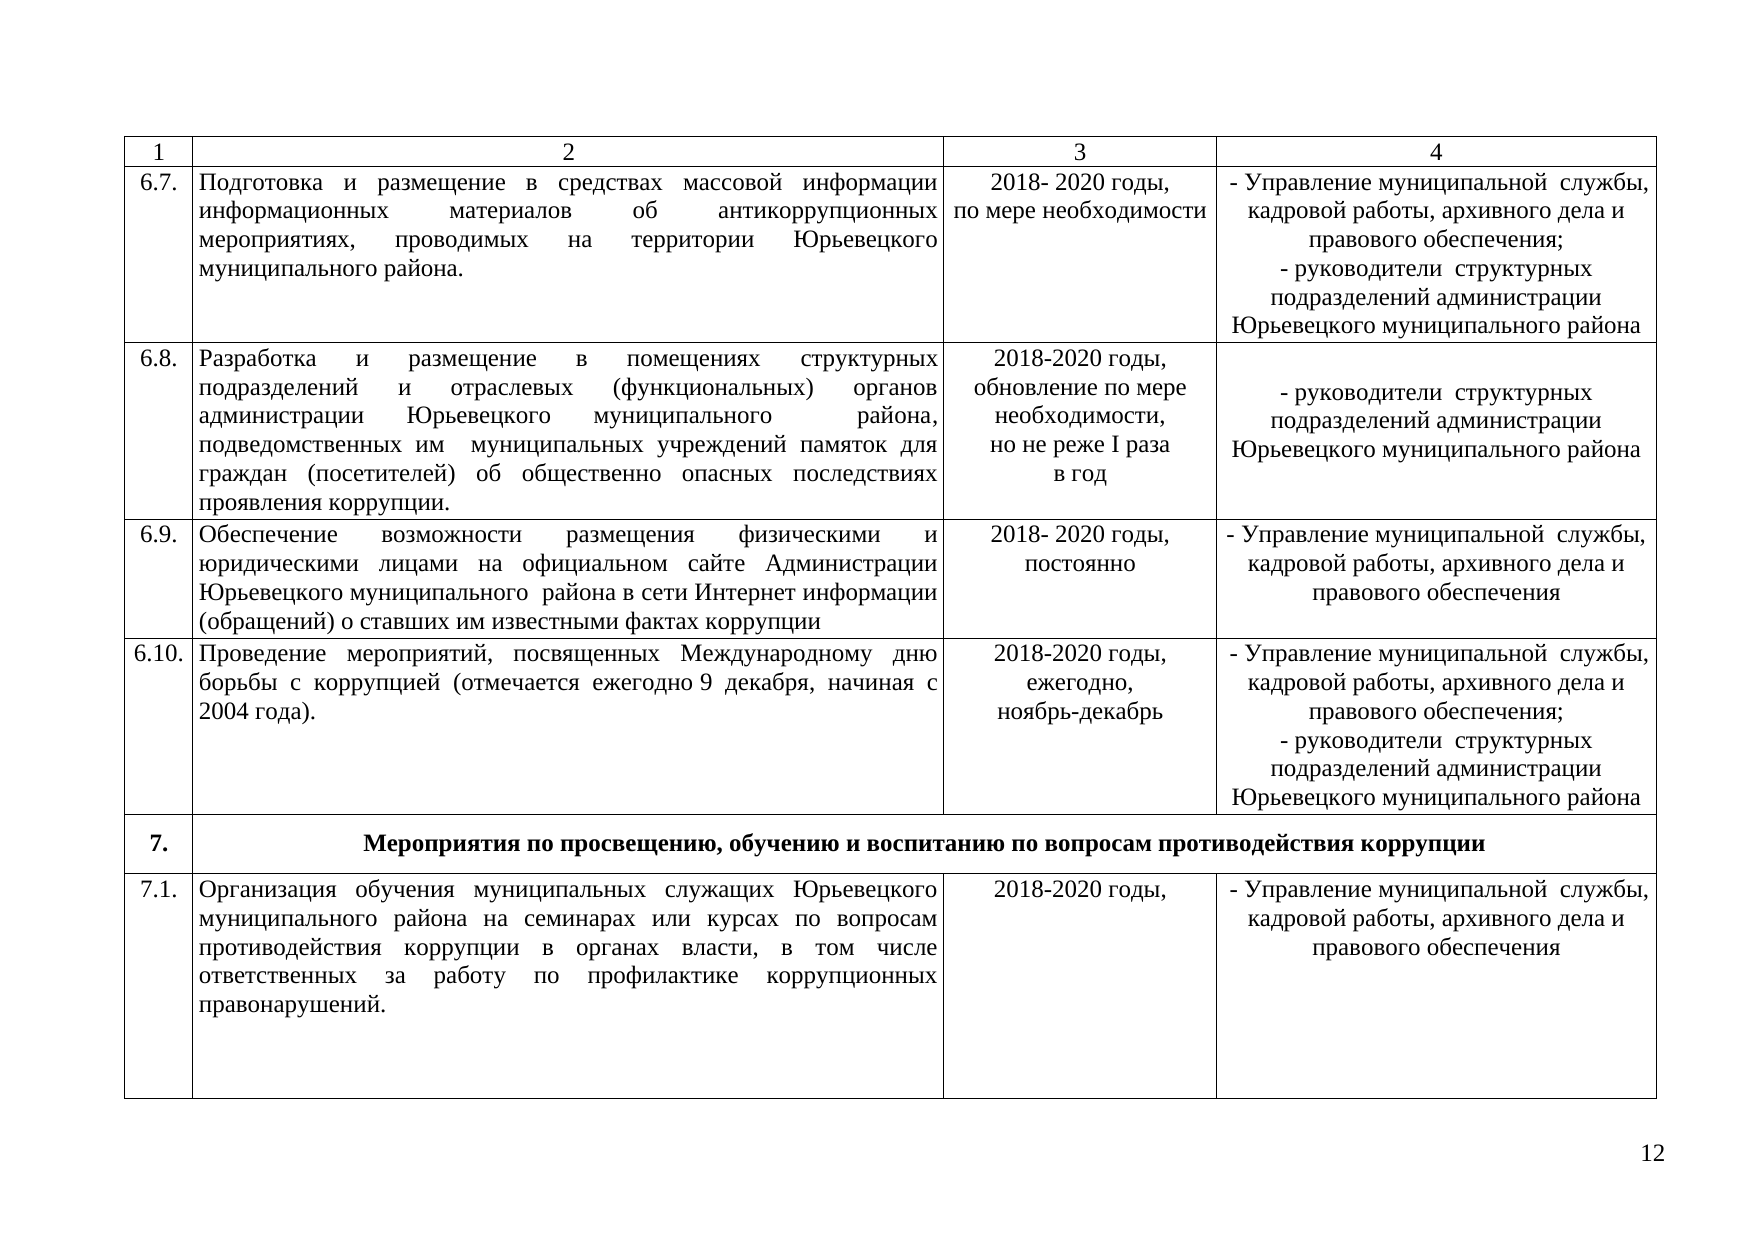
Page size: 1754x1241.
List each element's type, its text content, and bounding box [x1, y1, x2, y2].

table_cell 2018-2020 годы, [944, 874, 1216, 1097]
table_cell Обеспечение возможности размещения физическими и юридическими лицами на официальном сайте Администрации Юрьевецкого муниципального района в сети Интернет информации (обращений) о ставших им известными фактах коррупции [193, 520, 943, 637]
table_header 3 [944, 137, 1216, 166]
table_cell Разработка и размещение в помещениях структурных подразделений и отраслевых (функциональных) органов администрации Юрьевецкого муниципального района, подведомственных им муниципальных учреждений памяток для граждан (посетителей) об общественно опасных последствиях проявления коррупции. [193, 343, 943, 518]
table_header 4 [1217, 137, 1656, 166]
table_cell - Управление муниципальной службы, кадровой работы, архивного дела и правового обеспечения [1217, 874, 1656, 1097]
table_cell 7.1. [125, 874, 192, 1097]
table_header 2 [193, 137, 943, 166]
table_cell 6.9. [125, 520, 192, 637]
table_header 1 [125, 137, 192, 166]
table_cell 6.10. [125, 639, 192, 814]
table_cell Проведение мероприятий, посвященных Международному дню борьбы с коррупцией (отмечается ежегодно 9 декабря, начиная с 2004 года). [193, 639, 943, 814]
table_cell 2018- 2020 годы, по мере необходимости [944, 167, 1216, 342]
table_cell Подготовка и размещение в средствах массовой информации информационных материалов об антикоррупционных мероприятиях, проводимых на территории Юрьевецкого муниципального района. [193, 167, 943, 342]
table_cell Мероприятия по просвещению, обучению и воспитанию по вопросам противодействия коррупции [193, 815, 1656, 873]
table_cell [1217, 167, 1656, 342]
table_cell - Управление муниципальной службы, кадровой работы, архивного дела и правового обеспечения [1217, 520, 1656, 637]
table_cell 2018-2020 годы, ежегодно, ноябрь-декабрь [944, 639, 1216, 814]
table_cell Организация обучения муниципальных служащих Юрьевецкого муниципального района на семинарах или курсах по вопросам противодействия коррупции в органах власти, в том числе ответственных за работу по профилактике коррупционных правонарушений. [193, 874, 943, 1097]
table_cell 2018-2020 годы, обновление по мере необходимости, но не реже I раза в год [944, 343, 1216, 518]
table_cell 6.7. [125, 167, 192, 342]
table_cell 6.8. [125, 343, 192, 518]
table_cell 2018- 2020 годы, постоянно [944, 520, 1216, 637]
table_cell - руководители структурных подразделений администрации Юрьевецкого муниципального района [1217, 343, 1656, 518]
table_cell 7. [125, 815, 192, 873]
